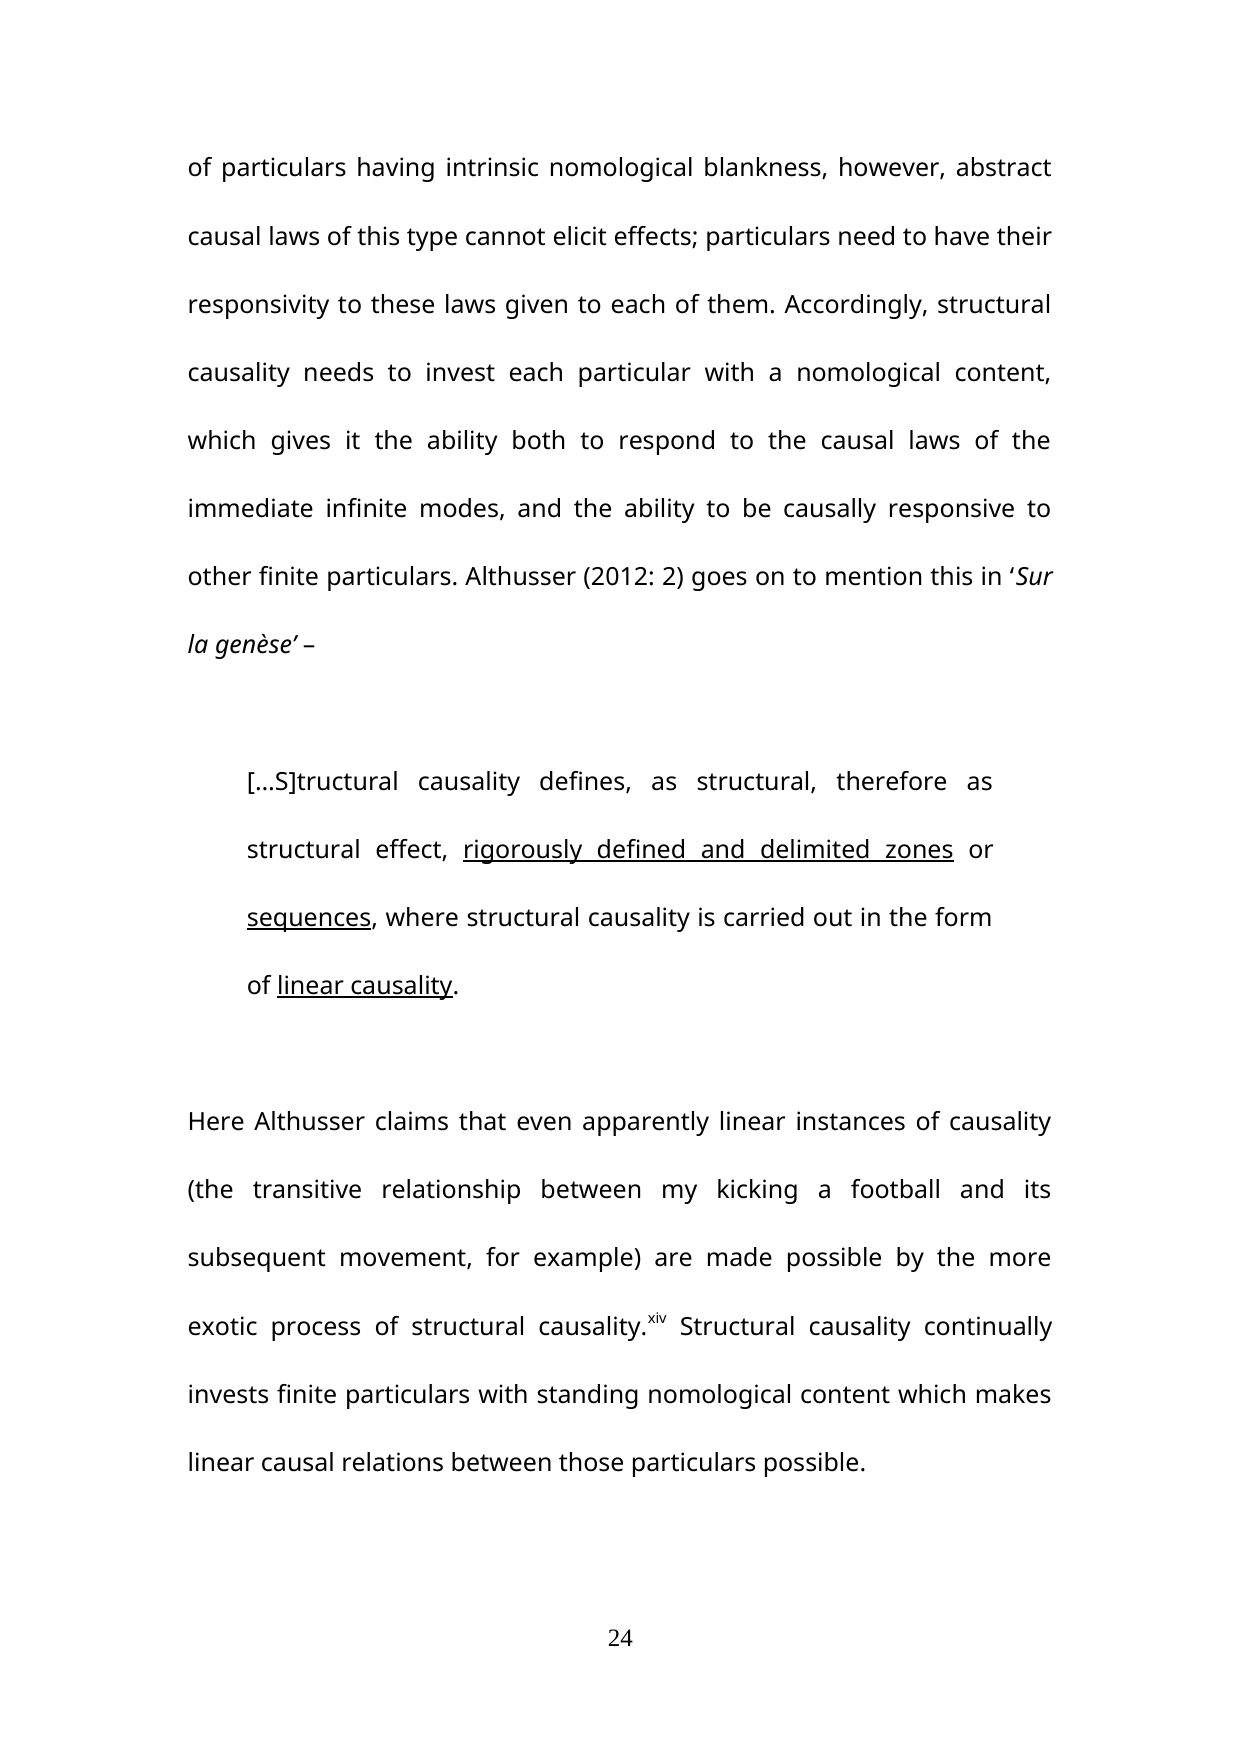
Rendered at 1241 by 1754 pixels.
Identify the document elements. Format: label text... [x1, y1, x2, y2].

text Here Althusser claims that even apparently linear instances of causality (the transitive relationship between my kicking a football and its subsequent movement, for example) are made possible by the more exotic process of structural causality. Structural causality continually invests finite particulars with standing nomological content which makes linear causal relations between those particulars possible. [187, 1104, 1053, 1478]
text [187, 150, 1053, 661]
text […S]tructural causality defines, as structural, therefore as structural effect, rigorously defined and delimited zones or sequences, where structural causality is carried out in the form of linear causality. [247, 763, 994, 1002]
